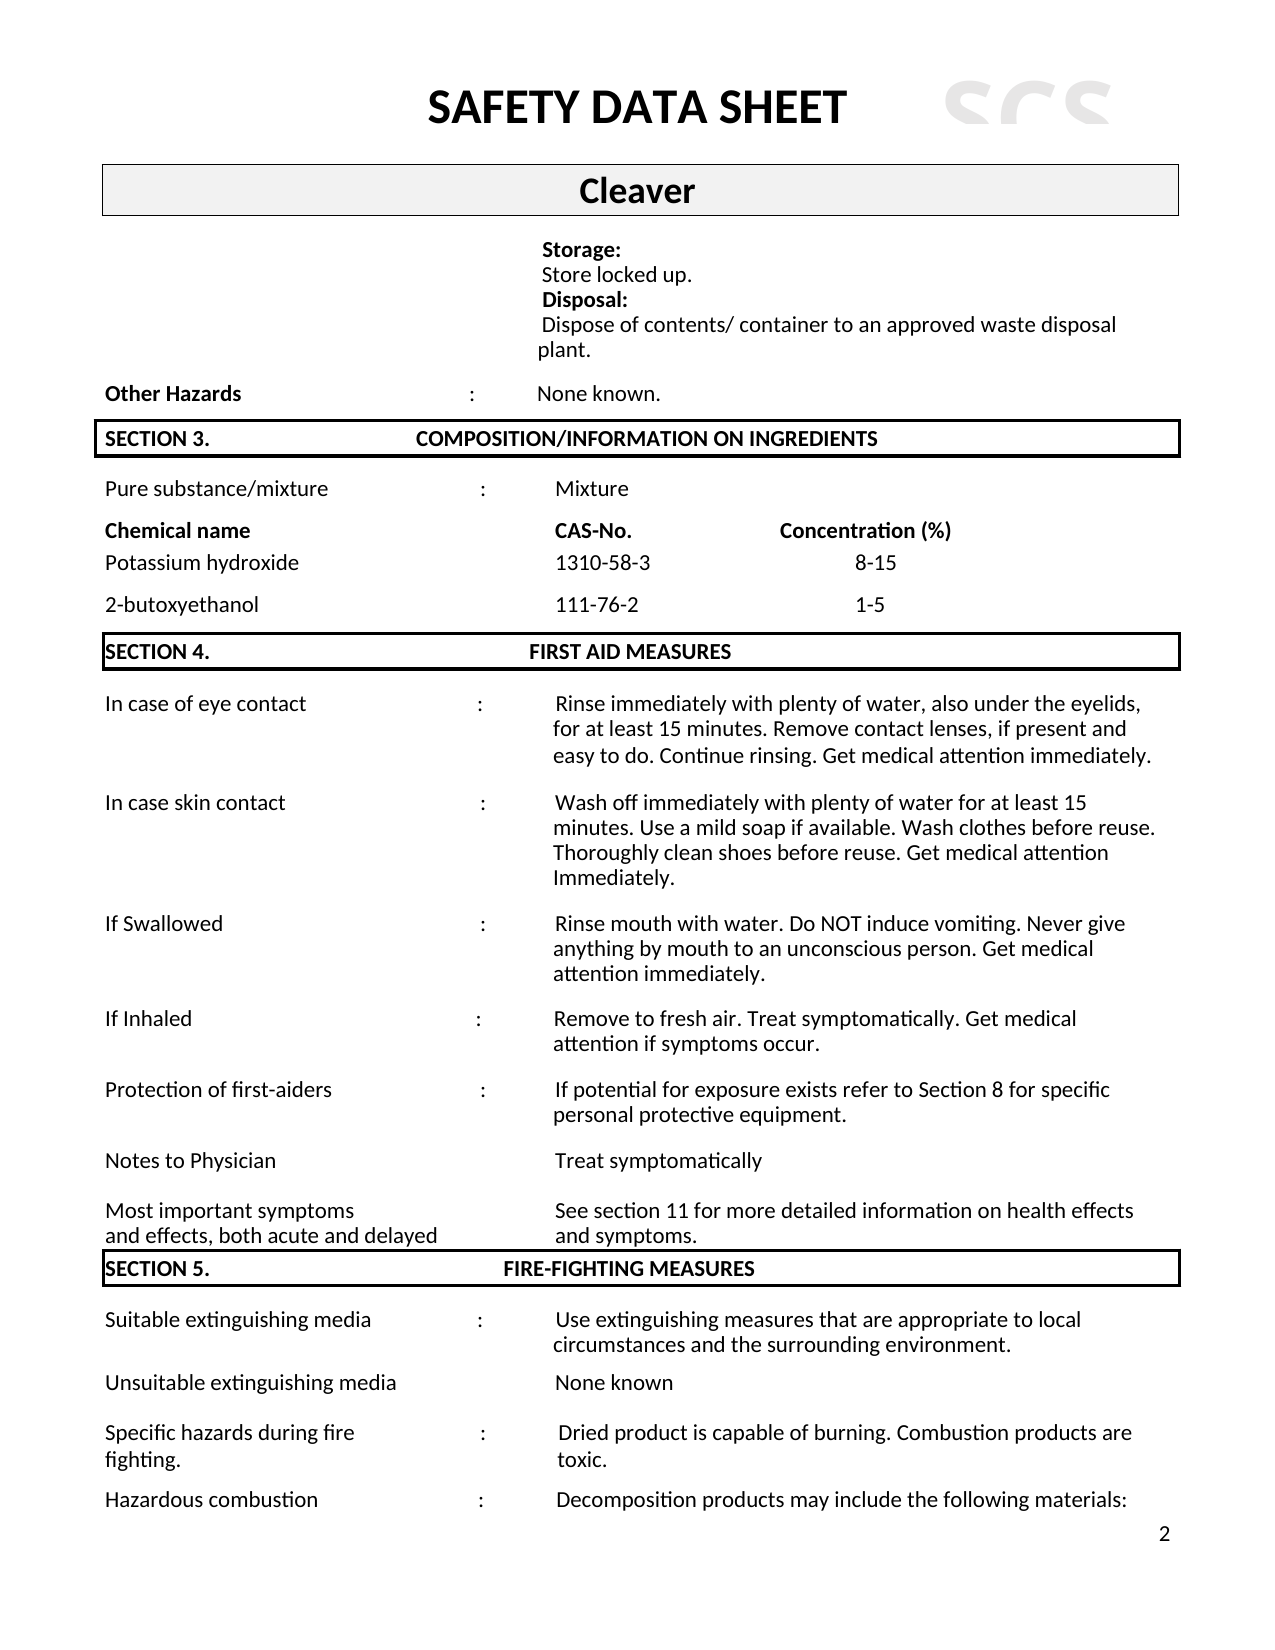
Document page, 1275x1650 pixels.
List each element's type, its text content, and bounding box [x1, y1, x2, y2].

text Storage: [105, 237, 1170, 262]
text personal protective equipment. [105, 1103, 1170, 1128]
text Other Hazards : None known. [105, 379, 1170, 407]
text Immediately. [105, 865, 1170, 890]
text Notes to Physician Treat symptomatically [105, 1148, 1170, 1173]
text fighting. toxic. [105, 1445, 1170, 1473]
text for at least 15 minutes. Remove contact lenses, if present and [105, 716, 1170, 741]
text Suitable extinguishing media : Use extinguishing measures that are appropriate to local [105, 1308, 1170, 1333]
text 2-butoxyethanol 111-76-2 1-5 [105, 590, 1170, 618]
text attention immediately. [105, 961, 1170, 986]
text easy to do. Continue rinsing. Get medical attention immediately. [105, 741, 1170, 769]
text SECTION 4. FIRST AID MEASURES [105, 635, 1178, 667]
text Thoroughly clean shoes before reuse. Get medical attention [105, 840, 1170, 865]
text In case skin contact : Wash off immediately with plenty of water for at least 15 [105, 790, 1170, 815]
text circumstances and the surrounding environment. [105, 1333, 1170, 1358]
text If Inhaled : Remove to fresh air. Treat symptomatically. Get medical [105, 1007, 1170, 1032]
text Most important symptoms See section 11 for more detailed information on health effects [105, 1198, 1170, 1223]
text minutes. Use a mild soap if available. Wash clothes before reuse. [105, 815, 1170, 840]
text Disposal: [105, 287, 1170, 312]
text Hazardous combustion : Decomposition products may include the following materials: [105, 1487, 1170, 1512]
text Pure substance/mixture : Mixture [105, 474, 1170, 502]
text SECTION 5. FIRE-FIGHTING MEASURES [105, 1252, 1178, 1284]
text If Swallowed : Rinse mouth with water. Do NOT induce vomiting. Never give [105, 911, 1170, 936]
text Potassium hydroxide 1310-58-3 8-15 [105, 548, 1170, 576]
text Specific hazards during fire : Dried product is capable of burning. Combustion products are [105, 1420, 1170, 1445]
text attention if symptoms occur. [105, 1032, 1170, 1057]
text anything by mouth to an unconscious person. Get medical [105, 936, 1170, 961]
text plant. [105, 337, 1170, 362]
text Protection of first-aiders : If potential for exposure exists refer to Section 8 for specific [105, 1078, 1170, 1103]
text Chemical name CAS-No. Concentration (%) [105, 519, 1170, 544]
text and effects, both acute and delayed and symptoms. [105, 1223, 1170, 1248]
text Store locked up. [105, 262, 1170, 287]
text Dispose of contents/ container to an approved waste disposal [105, 312, 1170, 337]
text Unsuitable extinguishing media None known [105, 1370, 1170, 1395]
text SECTION 3. COMPOSITION/INFORMATION ON INGREDIENTS [97, 422, 1178, 454]
text In case of eye contact : Rinse immediately with plenty of water, also under the eyelids, [105, 691, 1170, 716]
